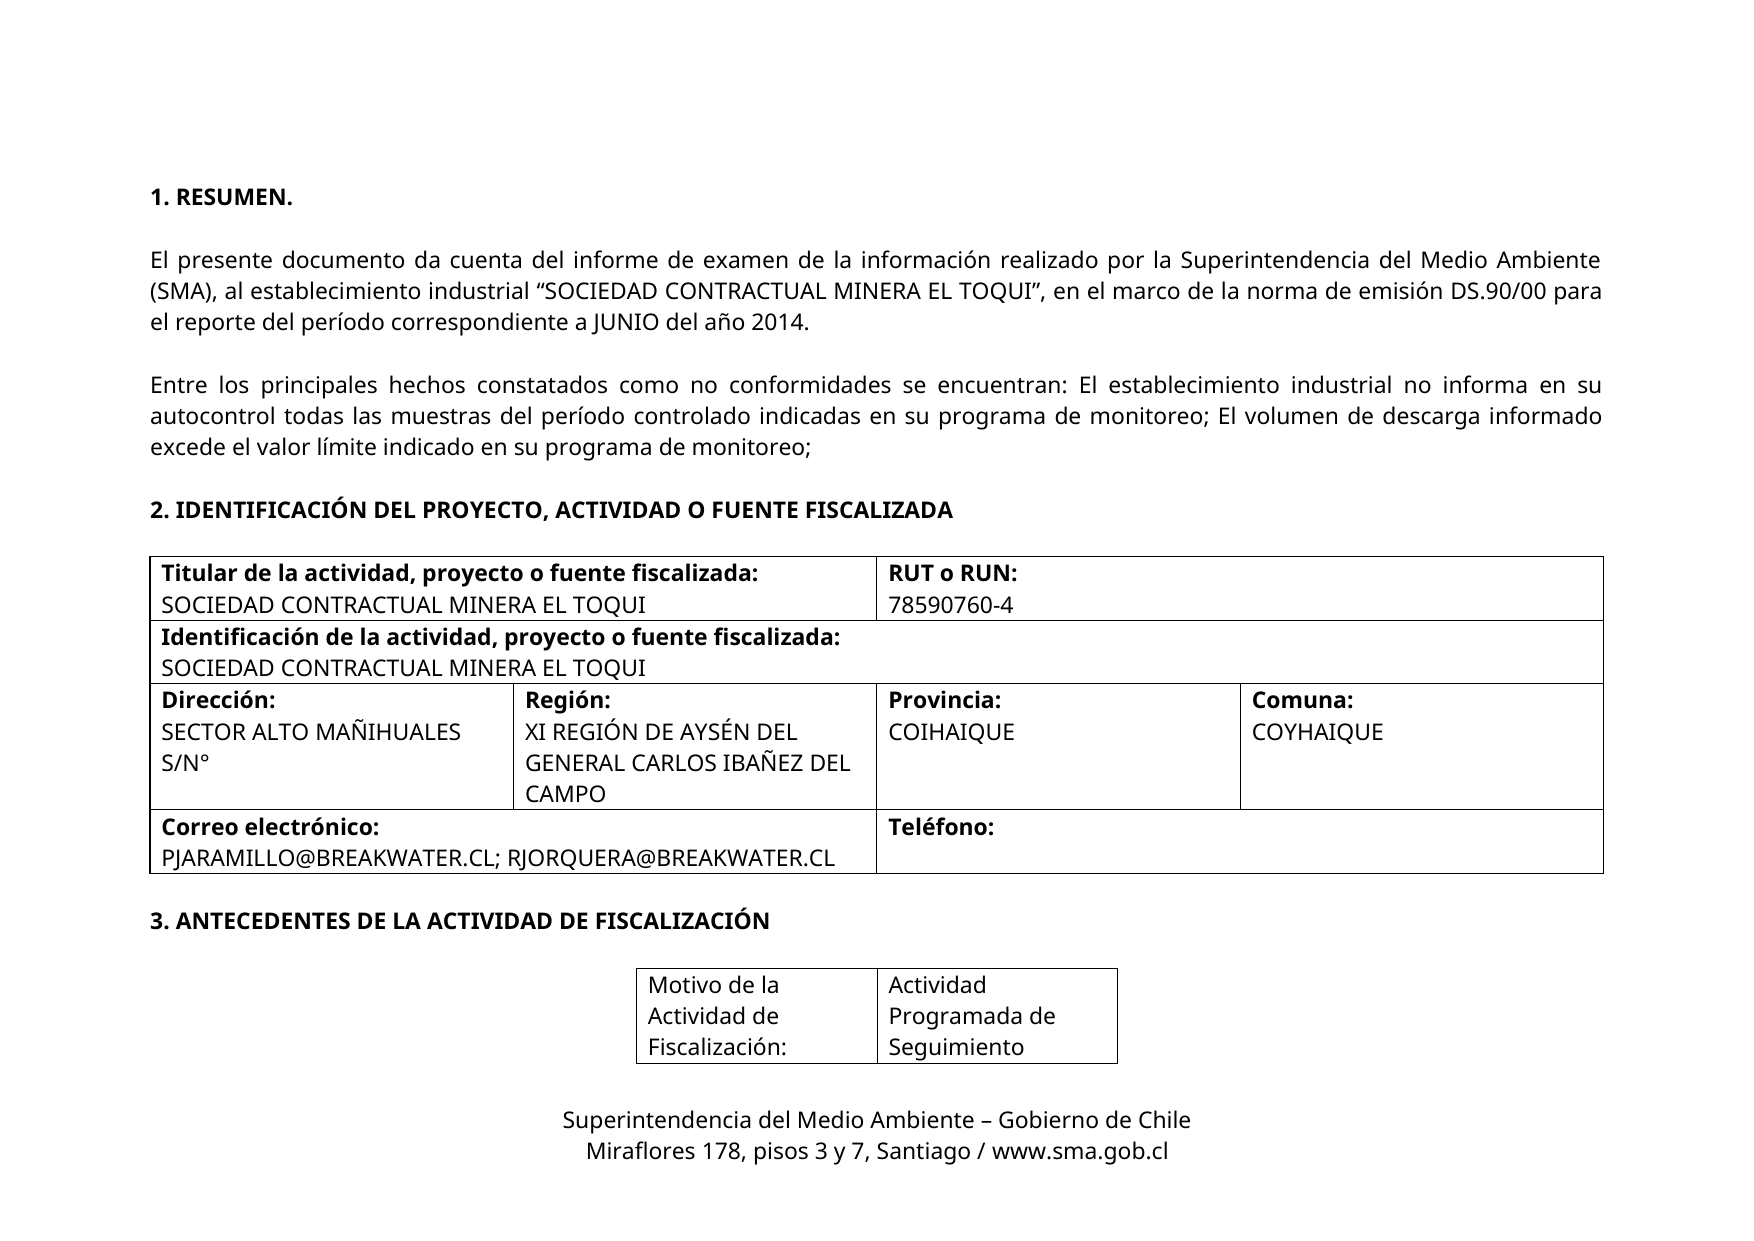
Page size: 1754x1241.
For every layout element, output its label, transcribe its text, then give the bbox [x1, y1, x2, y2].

table_cell Provincia: COIHAIQUE [877, 684, 1240, 809]
text 3. ANTECEDENTES DE LA ACTIVIDAD DE FISCALIZACIÓN [150, 874, 1604, 936]
text El presente documento da cuenta del informe de examen de la información realizado por la Superintendencia del Medio Ambiente (SMA), al establecimiento industrial “SOCIEDAD CONTRACTUAL MINERA EL TOQUI”, en el marco de la norma de emisión DS.90/00 para el reporte del período correspondiente a JUNIO del año 2014. [150, 212, 1604, 337]
table_cell Correo electrónico: PJARAMILLO@BREAKWATER.CL; RJORQUERA@BREAKWATER.CL [151, 810, 876, 873]
table_cell Teléfono: [877, 810, 1603, 873]
text 2. IDENTIFICACIÓN DEL PROYECTO, ACTIVIDAD O FUENTE FISCALIZADA [150, 462, 1604, 525]
text Entre los principales hechos constatados como no conformidades se encuentran: El establecimiento industrial no informa en su autocontrol todas las muestras del período controlado indicadas en su programa de monitoreo; El volumen de descarga informado excede el valor límite indicado en su programa de monitoreo; [150, 337, 1604, 462]
table_cell Dirección: SECTOR ALTO MAÑIHUALES S/N° [151, 684, 513, 809]
text 1. RESUMEN. [150, 150, 1604, 212]
table_header Titular de la actividad, proyecto o fuente fiscalizada: SOCIEDAD CONTRACTUAL MINERA EL TOQUI [151, 557, 876, 620]
table_cell Región: XI REGIÓN DE AYSÉN DEL GENERAL CARLOS IBAÑEZ DEL CAMPO [514, 684, 876, 809]
table_cell Identificación de la actividad, proyecto o fuente fiscalizada: SOCIEDAD CONTRACTUAL MINERA EL TOQUI [151, 621, 1603, 683]
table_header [878, 969, 1117, 1062]
table_header RUT o RUN: 78590760-4 [877, 557, 1603, 620]
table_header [637, 969, 877, 1062]
table_cell Comuna: COYHAIQUE [1241, 684, 1603, 809]
